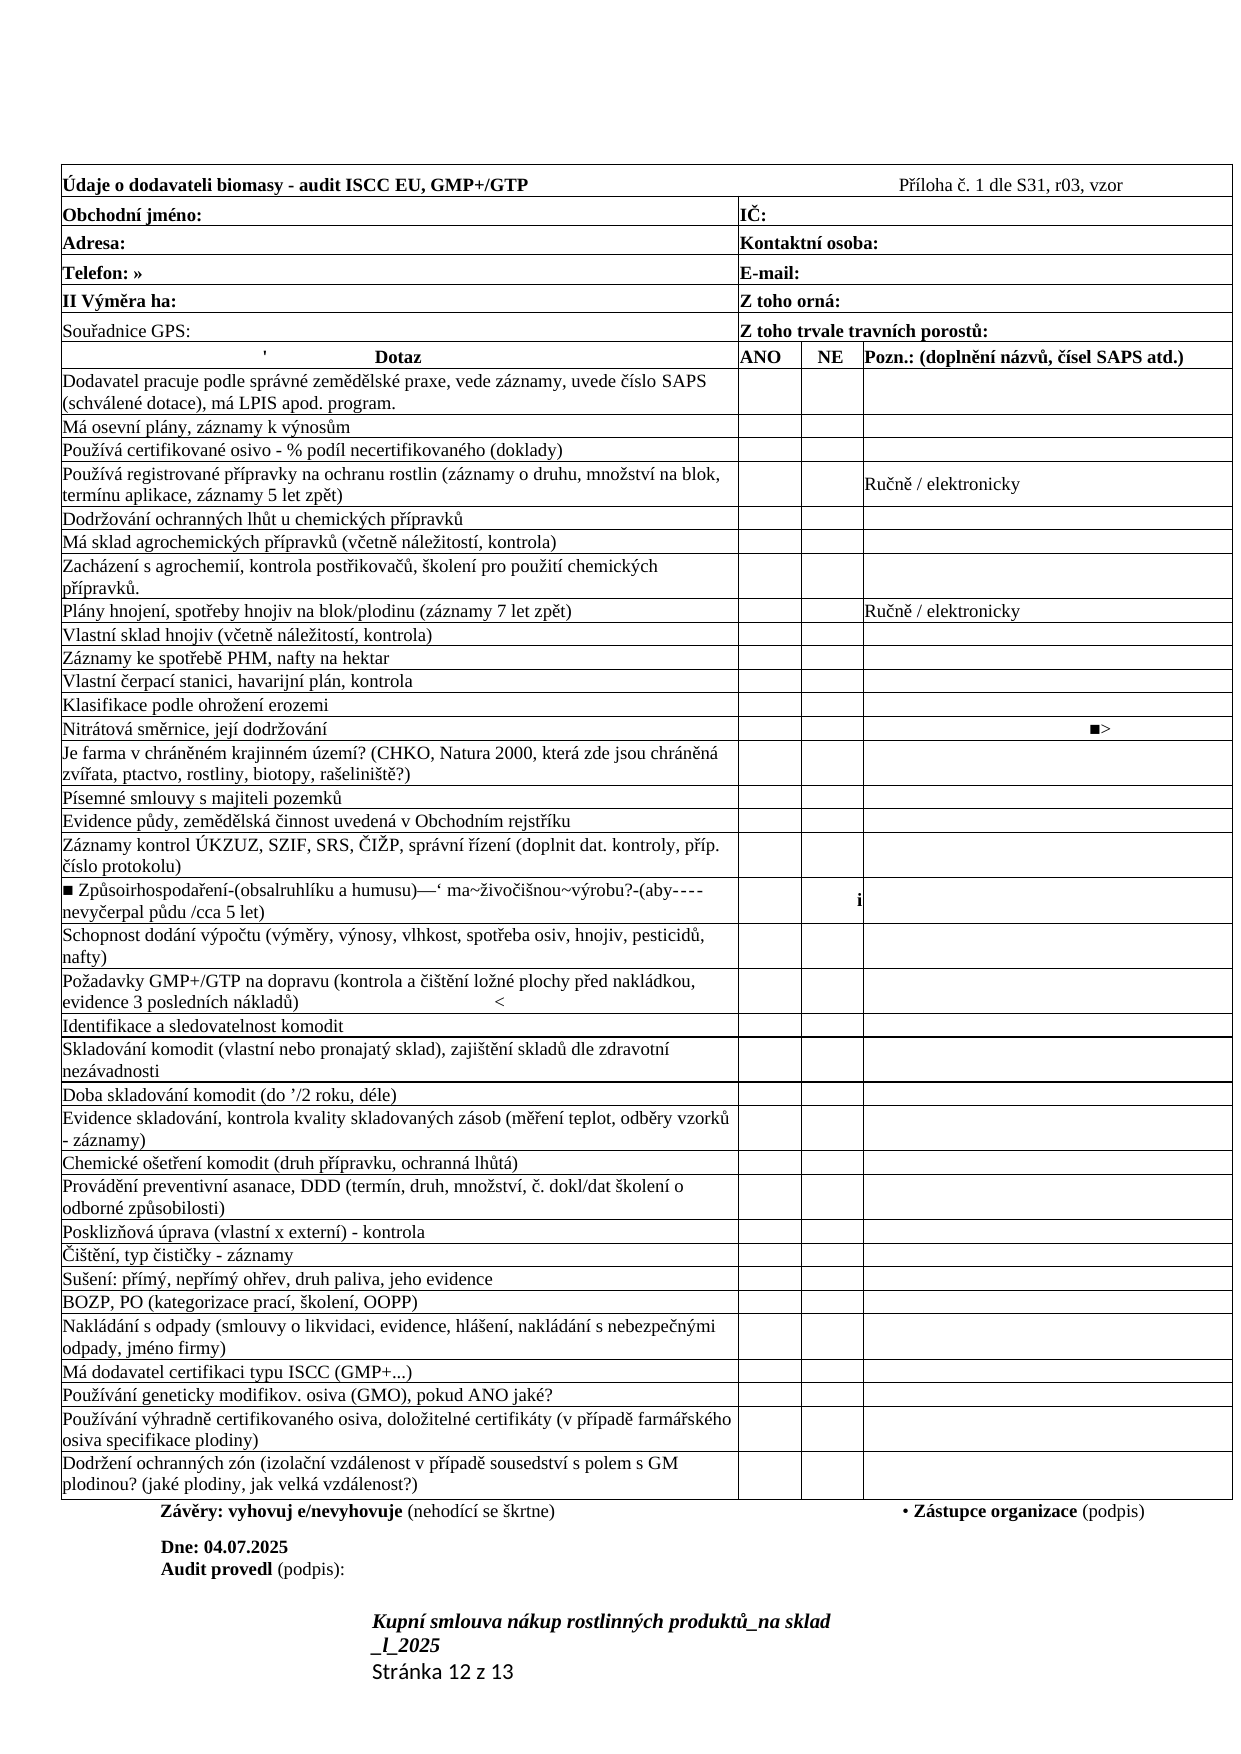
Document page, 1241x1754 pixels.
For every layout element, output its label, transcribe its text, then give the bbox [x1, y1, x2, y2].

table_cell [739, 878, 801, 922]
table_cell [864, 1314, 1232, 1358]
table_cell [739, 599, 801, 622]
table_cell [864, 878, 1232, 922]
table_cell [739, 1151, 801, 1173]
table_cell [802, 1014, 863, 1036]
table_cell [739, 1244, 801, 1266]
table_cell [864, 670, 1232, 692]
table_cell Má osevní plány, záznamy k výnosům [62, 415, 738, 437]
table_cell [802, 1038, 863, 1081]
table_cell Čištění, typ čističky - záznamy [62, 1244, 738, 1266]
table_cell Záznamy ke spotřebě PHM, nafty na hektar [62, 646, 738, 669]
table_cell [802, 1175, 863, 1218]
table_cell Nakládání s odpady (smlouvy o likvidaci, evidence, hlášení, nakládání s nebezpečnými odpady, jméno firmy) [62, 1314, 738, 1358]
table_cell [864, 786, 1232, 808]
table_cell [802, 1083, 863, 1105]
table_cell Používání geneticky modifikov. osiva (GMO), pokud ANO jaké? [62, 1383, 738, 1406]
table_cell [864, 1106, 1232, 1150]
table_cell [864, 1452, 1232, 1499]
table_cell [739, 1038, 801, 1081]
table_cell [802, 1407, 863, 1451]
text Audit provedl (podpis): [146, 1558, 1148, 1579]
table_cell [864, 693, 1232, 716]
table_cell [864, 438, 1232, 461]
table_cell [802, 1267, 863, 1289]
table_cell [739, 646, 801, 669]
table_cell [864, 415, 1232, 437]
table_cell [739, 741, 801, 785]
table_cell [802, 670, 863, 692]
table_header Údaje o dodavateli biomasy - audit ISCC EU, GMP+/GTP Příloha č. 1 dle S31, r03, vzor [62, 165, 1232, 196]
table_cell [739, 1360, 801, 1382]
table_cell [802, 693, 863, 716]
table_cell [802, 1383, 863, 1406]
table_cell [802, 623, 863, 645]
table_cell Plány hnojení, spotřeby hnojiv na blok/plodinu (záznamy 7 let zpět) [62, 599, 738, 622]
table_cell Vlastní čerpací stanici, havarijní plán, kontrola [62, 670, 738, 692]
table_cell [739, 438, 801, 461]
table_cell [864, 554, 1232, 598]
table_cell [739, 1267, 801, 1289]
table_cell Z toho trvale travních porostů: [739, 313, 1232, 341]
table_cell Obchodní jméno: [62, 197, 738, 225]
table_cell [802, 1360, 863, 1382]
table_cell NE [802, 342, 863, 368]
table_cell [739, 530, 801, 553]
table_cell [864, 809, 1232, 832]
table_cell [802, 369, 863, 413]
table_cell [802, 1291, 863, 1312]
table_cell [864, 623, 1232, 645]
table_cell Telefon: » [62, 255, 738, 283]
table_cell [802, 1106, 863, 1150]
table_cell [739, 1106, 801, 1150]
table_cell [802, 1151, 863, 1173]
table_cell [802, 462, 863, 506]
table_cell Je farma v chráněném krajinném území? (CHKO, Natura 2000, která zde jsou chráněná zvířata, ptactvo, rostliny, biotopy, rašeliniště?) [62, 741, 738, 785]
table_cell [802, 1452, 863, 1499]
table_cell [802, 924, 863, 967]
table_cell [864, 1083, 1232, 1105]
table_cell Má sklad agrochemických přípravků (včetně náležitostí, kontrola) [62, 530, 738, 553]
table_cell [802, 646, 863, 669]
table_cell [802, 554, 863, 598]
table_cell [739, 1014, 801, 1036]
table_cell Dodržování ochranných lhůt u chemických přípravků [62, 507, 738, 529]
table_cell [864, 833, 1232, 877]
table_cell [802, 599, 863, 622]
table_cell Požadavky GMP+/GTP na dopravu (kontrola a čištění ložné plochy před nakládkou, evidence 3 posledních nákladů) < [62, 969, 738, 1013]
table_cell [864, 1038, 1232, 1081]
table_cell [739, 693, 801, 716]
table_cell [864, 1220, 1232, 1242]
table_cell Má dodavatel certifikaci typu ISCC (GMP+...) [62, 1360, 738, 1382]
table_cell BOZP, PO (kategorizace prací, školení, OOPP) [62, 1291, 738, 1312]
table_cell Vlastní sklad hnojiv (včetně náležitostí, kontrola) [62, 623, 738, 645]
table_cell Pozn.: (doplnění názvů, čísel SAPS atd.) [864, 342, 1232, 368]
table_cell [739, 415, 801, 437]
table_cell Používání výhradně certifikovaného osiva, doložitelné certifikáty (v případě farmářského osiva specifikace plodiny) [62, 1407, 738, 1451]
table_cell Používá registrované přípravky na ochranu rostlin (záznamy o druhu, množství na blok, termínu aplikace, záznamy 5 let zpět) [62, 462, 738, 506]
table_cell [739, 786, 801, 808]
table_cell [739, 507, 801, 529]
table_cell Schopnost dodání výpočtu (výměry, výnosy, vlhkost, spotřeba osiv, hnojiv, pesticidů, nafty) [62, 924, 738, 967]
table_cell Klasifikace podle ohrožení erozemi [62, 693, 738, 716]
table_cell [802, 1314, 863, 1358]
table_cell ■ Způsoirhospodaření-(obsalruhlíku a humusu)—‘ ma~živočišnou~výrobu?-(aby nevyčerpal půdu /cca 5 let) [62, 878, 738, 922]
table_cell [864, 1291, 1232, 1312]
table_cell Zacházení s agrochemií, kontrola postřikovačů, školení pro použití chemických přípravků. [62, 554, 738, 598]
table_cell [802, 507, 863, 529]
table_cell Chemické ošetření komodit (druh přípravku, ochranná lhůtá) [62, 1151, 738, 1173]
table_cell Posklizňová úprava (vlastní x externí) - kontrola [62, 1220, 738, 1242]
table_cell [739, 717, 801, 740]
table_cell [802, 809, 863, 832]
table_cell [802, 786, 863, 808]
table_cell Provádění preventivní asanace, DDD (termín, druh, množství, č. dokl/dat školení o odborné způsobilosti) [62, 1175, 738, 1218]
table_cell [739, 623, 801, 645]
table_cell [864, 1244, 1232, 1266]
table_cell [739, 924, 801, 967]
table_cell [739, 1452, 801, 1499]
table_cell Písemné smlouvy s majiteli pozemků [62, 786, 738, 808]
table_cell [802, 1220, 863, 1242]
table_cell [864, 530, 1232, 553]
table_cell [739, 369, 801, 413]
table_cell Kontaktní osoba: [739, 226, 1232, 253]
table_cell [739, 554, 801, 598]
table_cell IČ: [739, 197, 1232, 225]
table_cell ■> [864, 717, 1232, 740]
table_cell [739, 1314, 801, 1358]
table_cell [864, 1014, 1232, 1036]
table_cell [739, 462, 801, 506]
table_cell [802, 530, 863, 553]
table_cell [802, 833, 863, 877]
table_cell [864, 969, 1232, 1013]
table_cell [739, 809, 801, 832]
table_cell Skladování komodit (vlastní nebo pronajatý sklad), zajištění skladů dle zdravotní nezávadnosti [62, 1038, 738, 1081]
table_cell [864, 1151, 1232, 1173]
table_cell [739, 833, 801, 877]
text Závěry: vyhovuj e/nevyhovuje (nehodící se škrtne) • Zástupce organizace (podpis) [160, 1500, 1148, 1522]
table_cell Identifikace a sledovatelnost komodit [62, 1014, 738, 1036]
table_cell ' Dotaz [62, 342, 738, 368]
table_cell Doba skladování komodit (do ’/2 roku, déle) [62, 1083, 738, 1105]
table_cell [739, 1220, 801, 1242]
table_cell [739, 1291, 801, 1312]
table_cell [864, 1360, 1232, 1382]
table_cell [864, 1407, 1232, 1451]
table_cell [739, 1383, 801, 1406]
table_cell [802, 438, 863, 461]
table_cell [802, 717, 863, 740]
table_cell Evidence půdy, zemědělská činnost uvedená v Obchodním rejstříku [62, 809, 738, 832]
table_cell [864, 1175, 1232, 1218]
table_cell E-mail: [739, 255, 1232, 283]
table_cell [739, 670, 801, 692]
table_cell II Výměra ha: [62, 285, 738, 312]
table_cell Nitrátová směrnice, její dodržování [62, 717, 738, 740]
table_cell Používá certifikované osivo - % podíl necertifikovaného (doklady) [62, 438, 738, 461]
table_cell Ručně / elektronicky [864, 599, 1232, 622]
table_cell [739, 1407, 801, 1451]
table_cell [739, 1175, 801, 1218]
table_cell Adresa: [62, 226, 738, 253]
table_cell [802, 415, 863, 437]
table_cell [864, 646, 1232, 669]
table_cell Souřadnice GPS: [62, 313, 738, 341]
table_cell Evidence skladování, kontrola kvality skladovaných zásob (měření teplot, odběry vzorků - záznamy) [62, 1106, 738, 1150]
table_cell Dodržení ochranných zón (izolační vzdálenost v případě sousedství s polem s GM plodinou? (jaké plodiny, jak velká vzdálenost?) [62, 1452, 738, 1499]
table_cell [739, 969, 801, 1013]
table_cell [802, 1244, 863, 1266]
table_cell [864, 1267, 1232, 1289]
text Dne: 04.07.2025 [146, 1536, 1148, 1558]
table_cell Sušení: přímý, nepřímý ohřev, druh paliva, jeho evidence [62, 1267, 738, 1289]
table_cell Záznamy kontrol ÚKZUZ, SZIF, SRS, ČIŽP, správní řízení (doplnit dat. kontroly, příp. číslo protokolu) [62, 833, 738, 877]
table_cell Z toho orná: [739, 285, 1232, 312]
table_cell [864, 507, 1232, 529]
table_cell [864, 924, 1232, 967]
table_cell [864, 369, 1232, 413]
table_cell [802, 969, 863, 1013]
table_cell Dodavatel pracuje podle správné zemědělské praxe, vede záznamy, uvede číslo SAPS (schválené dotace), má LPIS apod. program. [62, 369, 738, 413]
table_cell i [802, 878, 863, 922]
table_cell [864, 741, 1232, 785]
table_cell [864, 1383, 1232, 1406]
table_cell ANO [739, 342, 801, 368]
table_cell [802, 741, 863, 785]
table_cell [739, 1083, 801, 1105]
table_cell Ručně / elektronicky [864, 462, 1232, 506]
